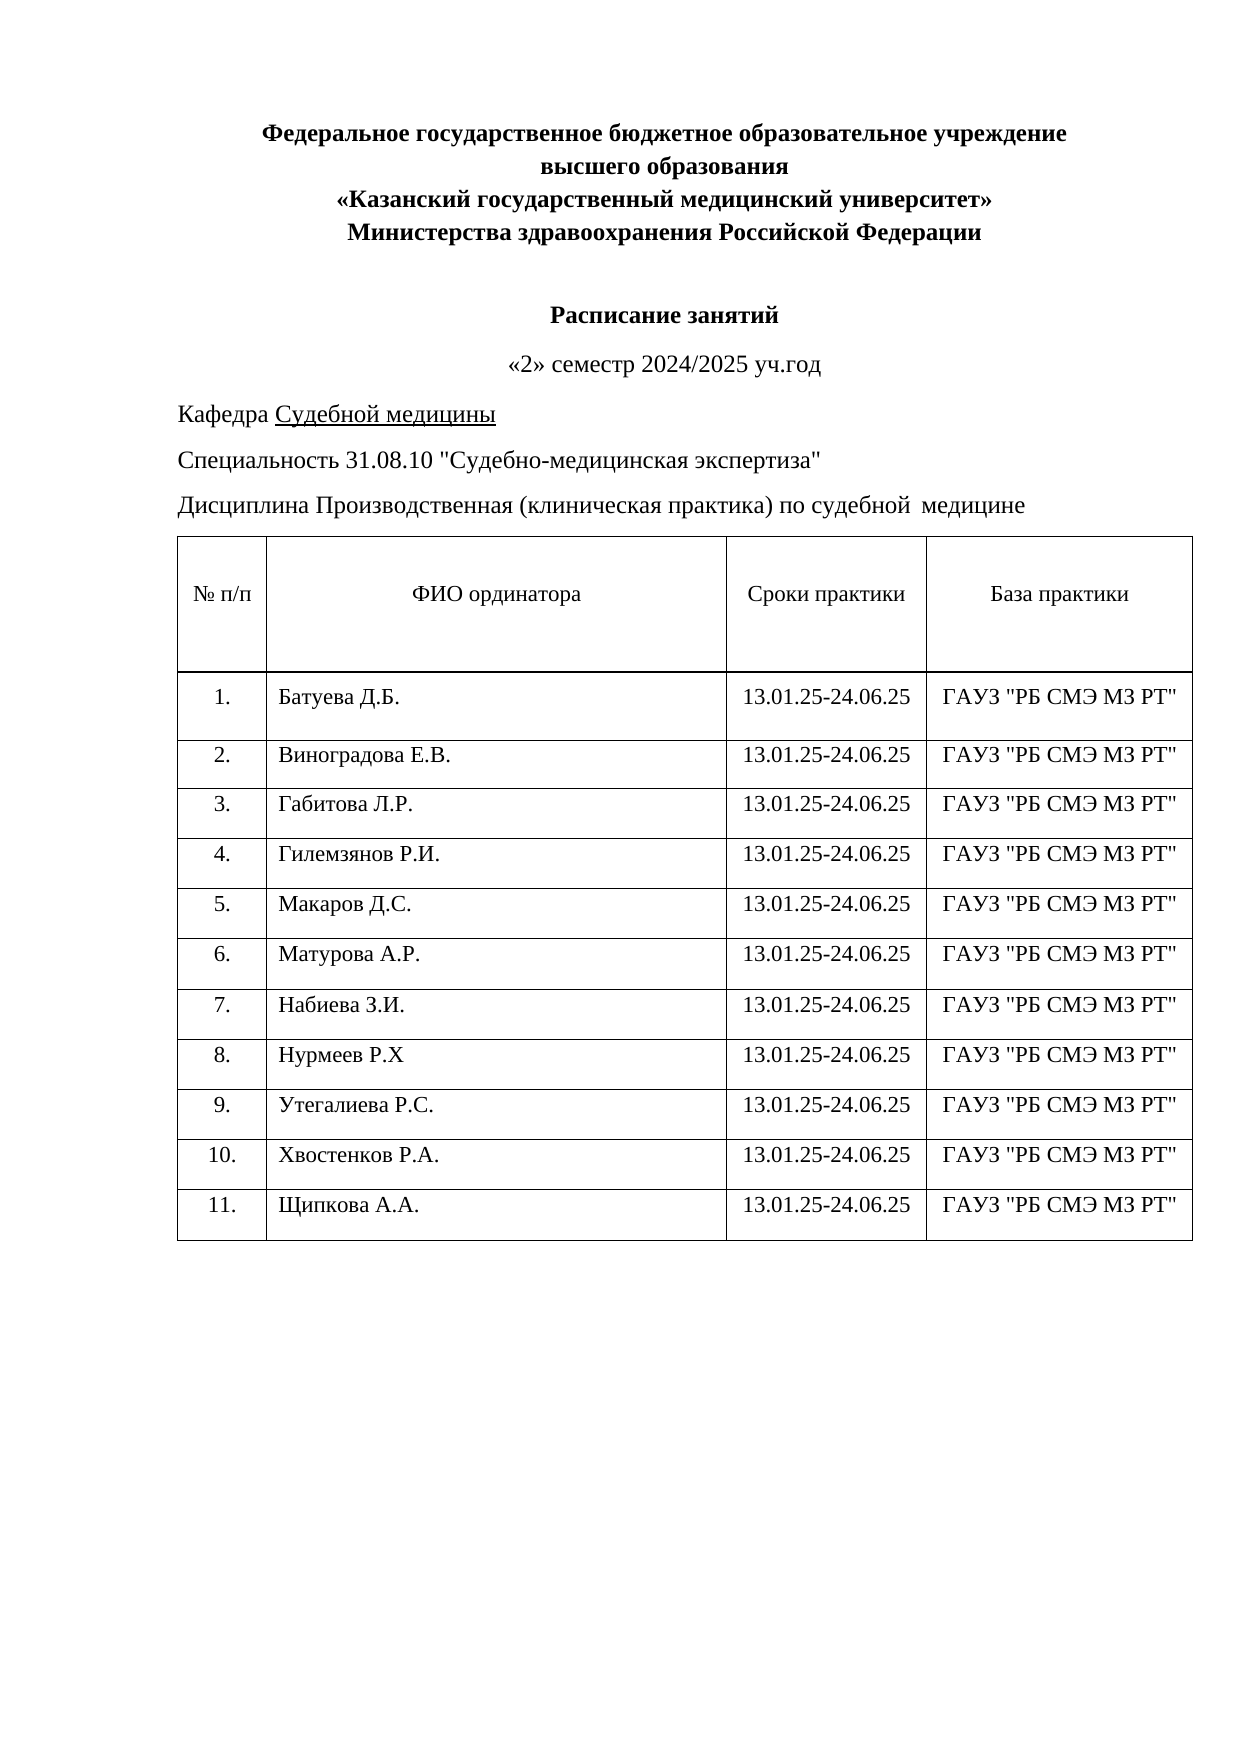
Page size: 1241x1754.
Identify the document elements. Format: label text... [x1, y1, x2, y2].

table_header База практики [927, 537, 1192, 671]
table_cell 1. [178, 673, 266, 740]
table_cell ГАУЗ "РБ СМЭ МЗ РТ" [927, 990, 1192, 1039]
table_cell ГАУЗ "РБ СМЭ МЗ РТ" [927, 1190, 1192, 1239]
table_cell ГАУЗ "РБ СМЭ МЗ РТ" [927, 1090, 1192, 1139]
table_cell ГАУЗ "РБ СМЭ МЗ РТ" [927, 939, 1192, 988]
table_cell 13.01.25-24.06.25 [727, 839, 926, 888]
text «2» семестр 2024/2025 уч.год [177, 349, 1152, 378]
table_cell ГАУЗ "РБ СМЭ МЗ РТ" [927, 741, 1192, 788]
table_cell 11. [178, 1190, 266, 1239]
text «Казанский государственный медицинский университет» [177, 184, 1152, 213]
table_cell ГАУЗ "РБ СМЭ МЗ РТ" [927, 839, 1192, 888]
text Федеральное государственное бюджетное образовательное учреждение [177, 118, 1152, 147]
table_cell 13.01.25-24.06.25 [727, 673, 926, 740]
table_cell 6. [178, 939, 266, 988]
table_cell 13.01.25-24.06.25 [727, 741, 926, 788]
table_cell ГАУЗ "РБ СМЭ МЗ РТ" [927, 1040, 1192, 1089]
table_header № п/п [178, 537, 266, 671]
table_cell Матурова А.Р. [267, 939, 726, 988]
table_cell 13.01.25-24.06.25 [727, 1090, 926, 1139]
table_cell ГАУЗ "РБ СМЭ МЗ РТ" [927, 673, 1192, 740]
table_cell Нурмеев Р.Х [267, 1040, 726, 1089]
table_cell Хвостенков Р.А. [267, 1140, 726, 1189]
table_header ФИО ординатора [267, 537, 726, 671]
table_cell 2. [178, 741, 266, 788]
table_cell 13.01.25-24.06.25 [727, 1140, 926, 1189]
text высшего образования [177, 151, 1152, 180]
table_header Сроки практики [727, 537, 926, 671]
table_cell Гилемзянов Р.И. [267, 839, 726, 888]
table_cell Макаров Д.С. [267, 889, 726, 938]
table_cell 13.01.25-24.06.25 [727, 939, 926, 988]
table_cell ГАУЗ "РБ СМЭ МЗ РТ" [927, 1140, 1192, 1189]
text Кафедра Судебной медицины [177, 399, 1152, 428]
table_cell Набиева З.И. [267, 990, 726, 1039]
table_cell 13.01.25-24.06.25 [727, 1190, 926, 1239]
text Министерства здравоохранения Российской Федерации [177, 217, 1152, 246]
table_cell 7. [178, 990, 266, 1039]
table_cell 13.01.25-24.06.25 [727, 789, 926, 838]
table_cell ГАУЗ "РБ СМЭ МЗ РТ" [927, 789, 1192, 838]
table_cell 5. [178, 889, 266, 938]
table_cell Виноградова Е.В. [267, 741, 726, 788]
text Специальность 31.08.10 "Судебно-медицинская экспертиза" [177, 445, 1152, 473]
table_cell 10. [178, 1140, 266, 1189]
table_cell 4. [178, 839, 266, 888]
table_cell 3. [178, 789, 266, 838]
table_cell 13.01.25-24.06.25 [727, 889, 926, 938]
table_cell Щипкова А.А. [267, 1190, 726, 1239]
table_cell Батуева Д.Б. [267, 673, 726, 740]
table_cell 8. [178, 1040, 266, 1089]
table_cell Габитова Л.Р. [267, 789, 726, 838]
text Расписание занятий [177, 300, 1152, 329]
table_cell 13.01.25-24.06.25 [727, 990, 926, 1039]
table_cell 9. [178, 1090, 266, 1139]
table_cell Утегалиева Р.С. [267, 1090, 726, 1139]
table_cell ГАУЗ "РБ СМЭ МЗ РТ" [927, 889, 1192, 938]
table_cell 13.01.25-24.06.25 [727, 1040, 926, 1089]
text Дисциплина Производственная (клиническая практика) по судебной медицине [177, 490, 1152, 519]
